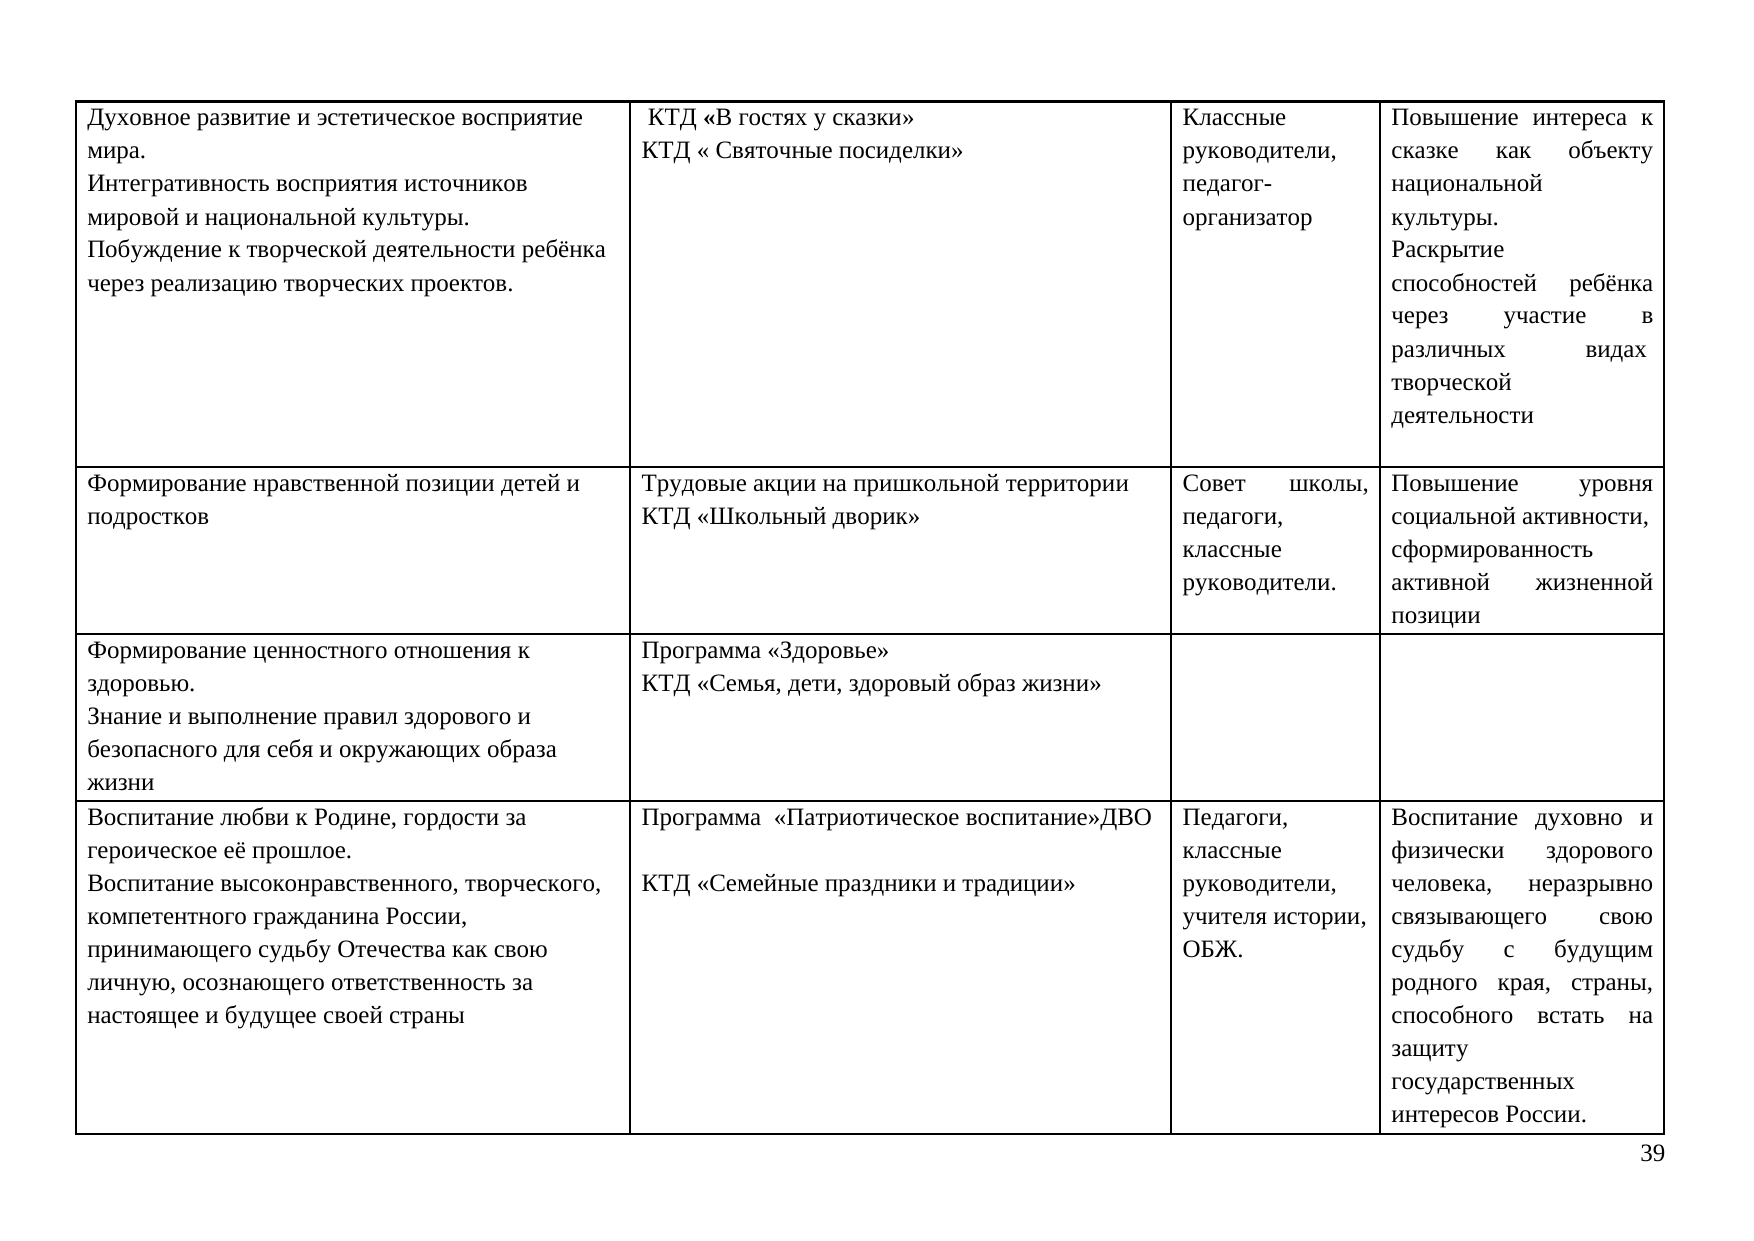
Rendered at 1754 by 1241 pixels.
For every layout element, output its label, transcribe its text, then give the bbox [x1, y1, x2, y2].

table_cell [1381, 635, 1663, 800]
table_cell Воспитание духовно и физически здорового человека, неразрывно связывающего свою судьбу с будущим родного края, страны, способного встать на защиту государственных интересов России. [1381, 802, 1663, 1132]
table_cell Воспитание любви к Родине, гордости за героическое её прошлое. Воспитание высоконравственного, творческого, компетентного гражданина России, принимающего судьбу Отечества как свою личную, осознающего ответственность за настоящее и будущее своей страны [77, 802, 629, 1132]
table_cell Повышение уровня социальной активности, сформированность активной жизненной позиции [1381, 468, 1663, 633]
table_cell Трудовые акции на пришкольной территории КТД «Школьный дворик» [631, 468, 1170, 633]
table_cell Духовное развитие и эстетическое восприятие мира. Интегративность восприятия источников мировой и национальной культуры. Побуждение к творческой деятельности ребёнка через реализацию творческих проектов. [77, 103, 629, 466]
table_cell Совет школы, педагоги, классные руководители. [1172, 468, 1379, 633]
table_cell Педагоги, классные руководители, учителя истории, ОБЖ. [1172, 802, 1379, 1132]
table_cell Формирование ценностного отношения к здоровью. Знание и выполнение правил здорового и безопасного для себя и окружающих образа жизни [77, 635, 629, 800]
table_cell Формирование нравственной позиции детей и подростков [77, 468, 629, 633]
table_cell Классные руководители, педагог-организатор [1172, 103, 1379, 466]
table_cell Программа «Здоровье» КТД «Семья, дети, здоровый образ жизни» [631, 635, 1170, 800]
table_cell Программа «Патриотическое воспитание»ДВО КТД «Семейные праздники и традиции» [631, 802, 1170, 1132]
table_cell [1172, 635, 1379, 800]
table_cell КТД «В гостях у сказки» КТД « Святочные посиделки» [631, 103, 1170, 466]
table_cell Повышение интереса к сказке как объекту национальной культуры. Раскрытие способностей ребёнка через участие в различных видах творческой деятельности [1381, 103, 1663, 466]
